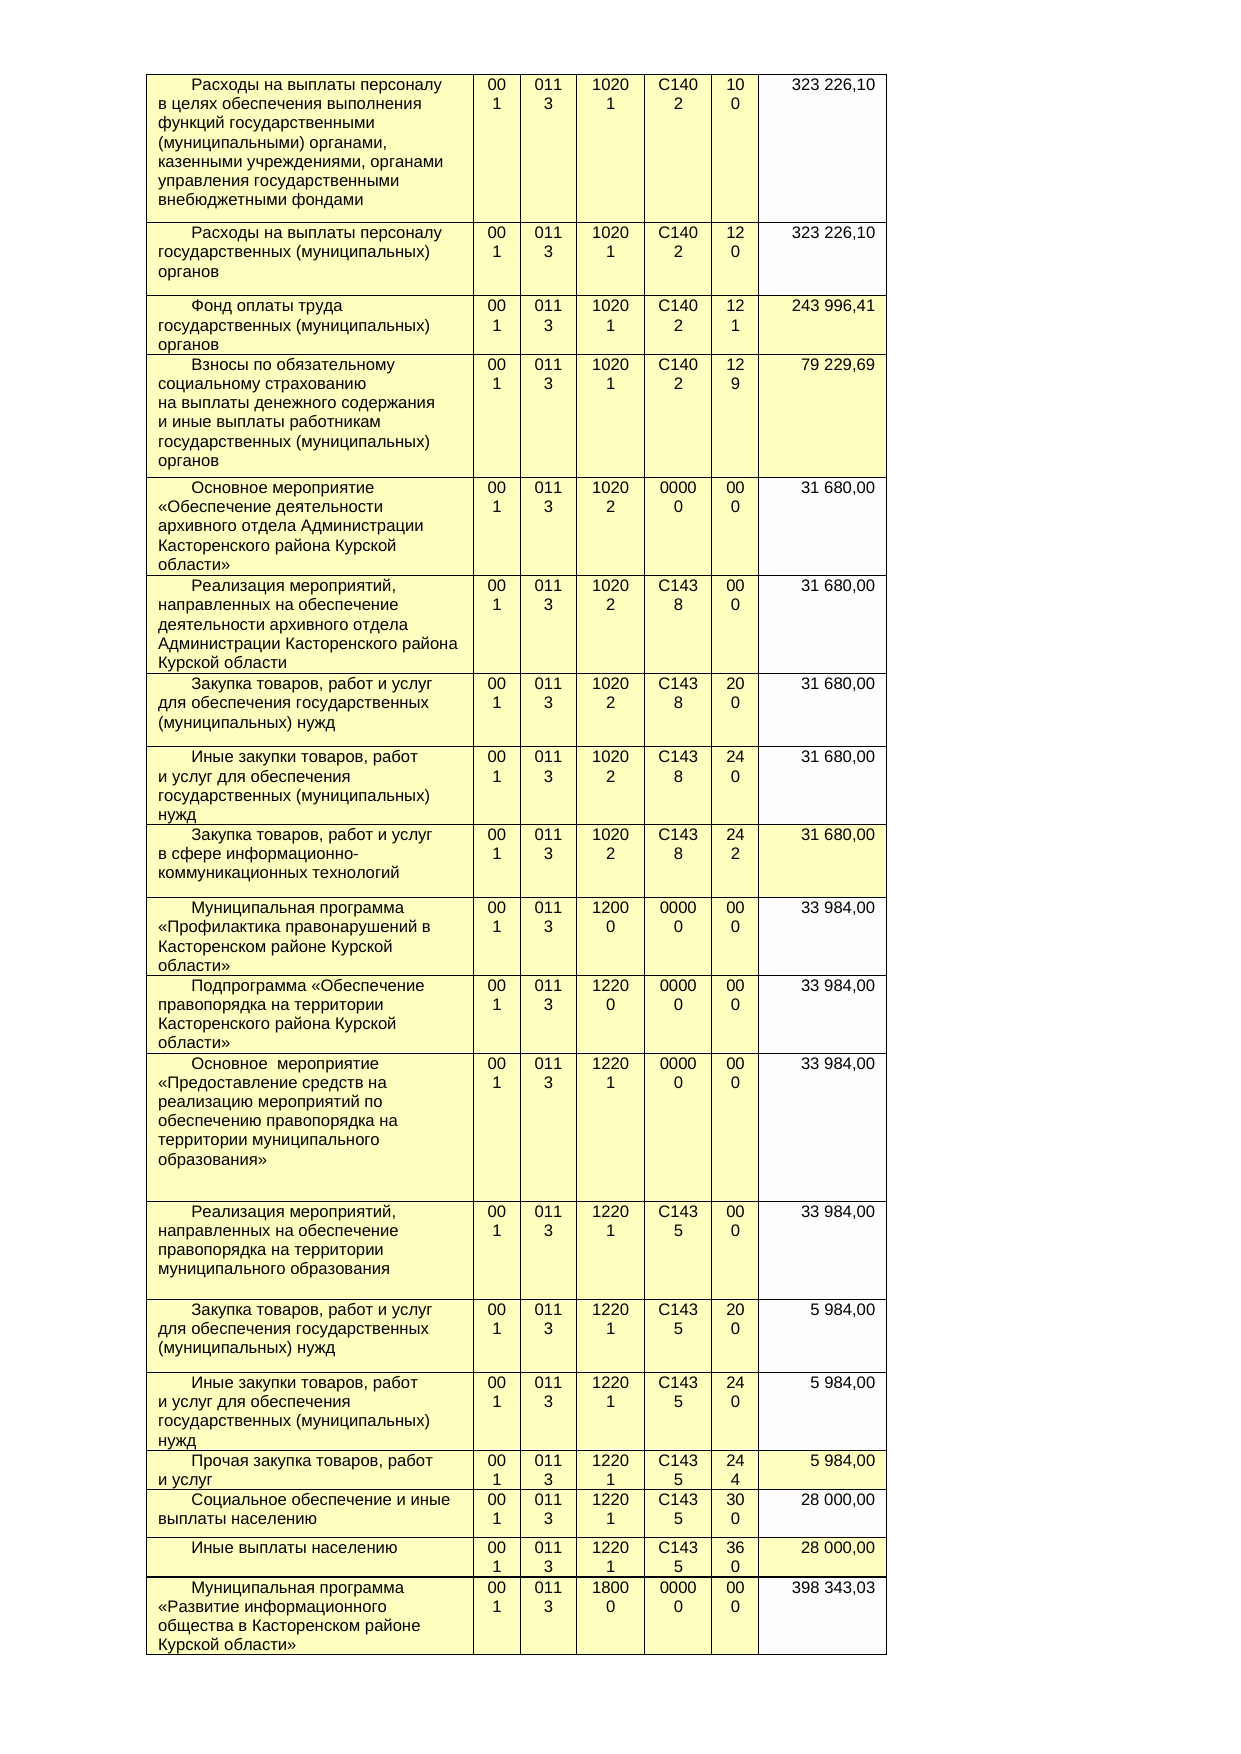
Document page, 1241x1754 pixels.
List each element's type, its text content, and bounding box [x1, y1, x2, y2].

table_cell 00000 [645, 478, 711, 575]
table_cell 001 [474, 747, 520, 824]
table_cell 0113 [521, 898, 576, 975]
table_cell 28 000,00 [759, 1490, 886, 1537]
table_cell Иные закупки товаров, работ и услуг для обеспечения государственных (муниципальных) нужд [147, 747, 473, 824]
table_cell 0113 [521, 1538, 576, 1576]
table_cell 001 [474, 355, 520, 477]
table_cell 12200 [577, 976, 644, 1052]
table_cell 001 [474, 1054, 520, 1201]
table_cell 000 [712, 576, 758, 673]
table_cell 33 984,00 [759, 1202, 886, 1299]
table_cell 129 [712, 355, 758, 477]
table_cell 10202 [577, 478, 644, 575]
table_cell Взносы по обязательному социальному страхованию на выплаты денежного содержания и иные выплаты работникам государственных (муниципальных) органов [147, 355, 473, 477]
table_cell С1438 [645, 576, 711, 673]
table_cell 10201 [577, 75, 644, 222]
table_cell С1435 [645, 1538, 711, 1576]
table_cell 000 [712, 1578, 758, 1654]
table_cell Закупка товаров, работ и услуг для обеспечения государственных (муниципальных) нужд [147, 674, 473, 746]
table_cell 0113 [521, 478, 576, 575]
table_cell С1438 [645, 747, 711, 824]
table_cell 33 984,00 [759, 976, 886, 1052]
table_cell 12201 [577, 1451, 644, 1489]
table_cell 001 [474, 478, 520, 575]
table_cell 000 [712, 898, 758, 975]
table_cell 33 984,00 [759, 898, 886, 975]
table_cell Реализация мероприятий, направленных на обеспечение правопорядка на территории муниципального образования [147, 1202, 473, 1299]
table_cell Иные выплаты населению [147, 1538, 473, 1576]
table_cell 323 226,10 [759, 75, 886, 222]
table_cell Закупка товаров, работ и услуг для обеспечения государственных (муниципальных) нужд [147, 1300, 473, 1372]
table_cell 398 343,03 [759, 1578, 886, 1654]
table_cell 31 680,00 [759, 478, 886, 575]
table_cell С1402 [645, 355, 711, 477]
table_cell 001 [474, 1451, 520, 1489]
table_cell 240 [712, 747, 758, 824]
table_cell 5 984,00 [759, 1451, 886, 1489]
table_cell С1402 [645, 223, 711, 295]
table_cell 10202 [577, 674, 644, 746]
table_cell 001 [474, 1578, 520, 1654]
table_cell 244 [712, 1451, 758, 1489]
table_cell 360 [712, 1538, 758, 1576]
table_cell С1402 [645, 75, 711, 222]
table_cell 18000 [577, 1578, 644, 1654]
table_cell 00000 [645, 976, 711, 1052]
table_cell 001 [474, 976, 520, 1052]
table_cell 0113 [521, 825, 576, 897]
table_cell Фонд оплаты труда государственных (муниципальных) органов [147, 296, 473, 354]
table_cell 001 [474, 1490, 520, 1537]
table_cell 001 [474, 576, 520, 673]
table_cell С1435 [645, 1451, 711, 1489]
table_cell 000 [712, 1054, 758, 1201]
table_cell 33 984,00 [759, 1054, 886, 1201]
table_cell 10201 [577, 223, 644, 295]
table_cell 001 [474, 825, 520, 897]
table_cell Иные закупки товаров, работ и услуг для обеспечения государственных (муниципальных) нужд [147, 1373, 473, 1449]
table_cell 5 984,00 [759, 1373, 886, 1449]
table_cell 12201 [577, 1373, 644, 1449]
table_cell 79 229,69 [759, 355, 886, 477]
table_cell Реализация мероприятий, направленных на обеспечение деятельности архивного отдела Администрации Касторенского района Курской области [147, 576, 473, 673]
table_cell 0113 [521, 296, 576, 354]
table_cell 000 [712, 1202, 758, 1299]
table_cell 0113 [521, 747, 576, 824]
table_cell С1438 [645, 825, 711, 897]
table_cell 28 000,00 [759, 1538, 886, 1576]
table_cell 323 226,10 [759, 223, 886, 295]
table_cell 000 [712, 478, 758, 575]
table_cell 100 [712, 75, 758, 222]
table_cell 0113 [521, 976, 576, 1052]
table_cell 0113 [521, 1451, 576, 1489]
table_cell 10202 [577, 576, 644, 673]
table_cell 240 [712, 1373, 758, 1449]
table_cell 31 680,00 [759, 825, 886, 897]
table_cell 120 [712, 223, 758, 295]
table_cell С1435 [645, 1300, 711, 1372]
table_cell 0113 [521, 75, 576, 222]
table_cell 31 680,00 [759, 747, 886, 824]
table_cell 0113 [521, 1054, 576, 1201]
table_cell 10202 [577, 747, 644, 824]
table_cell Муниципальная программа «Развитие информационного общества в Касторенском районе Курской области» [147, 1578, 473, 1654]
table_cell 0113 [521, 674, 576, 746]
table_cell Основное мероприятие «Предоставление средств на реализацию мероприятий по обеспечению правопорядка на территории муниципального образования» [147, 1054, 473, 1201]
table_cell 0113 [521, 223, 576, 295]
table_cell 0113 [521, 355, 576, 477]
table_cell 10202 [577, 825, 644, 897]
table_cell 10201 [577, 296, 644, 354]
table_cell 001 [474, 75, 520, 222]
table_cell С1435 [645, 1373, 711, 1449]
table_cell 001 [474, 1300, 520, 1372]
table_cell 300 [712, 1490, 758, 1537]
table_cell 0113 [521, 1578, 576, 1654]
table_cell С1435 [645, 1490, 711, 1537]
table_cell 12201 [577, 1300, 644, 1372]
table_cell Муниципальная программа «Профилактика правонарушений в Касторенском районе Курской области» [147, 898, 473, 975]
table_cell 200 [712, 1300, 758, 1372]
table_cell 31 680,00 [759, 576, 886, 673]
table_cell 0113 [521, 1202, 576, 1299]
table_cell 0113 [521, 576, 576, 673]
table_cell С1402 [645, 296, 711, 354]
table_cell 12000 [577, 898, 644, 975]
table_cell 000 [712, 976, 758, 1052]
table_cell Закупка товаров, работ и услуг в сфере информационно-коммуникационных технологий [147, 825, 473, 897]
table_cell 12201 [577, 1202, 644, 1299]
table_cell 31 680,00 [759, 674, 886, 746]
table_cell 243 996,41 [759, 296, 886, 354]
table_cell 001 [474, 1538, 520, 1576]
table_cell С1438 [645, 674, 711, 746]
table_cell С1435 [645, 1202, 711, 1299]
table_cell 12201 [577, 1490, 644, 1537]
table_cell 0113 [521, 1490, 576, 1537]
table_cell 10201 [577, 355, 644, 477]
table_cell 12201 [577, 1054, 644, 1201]
table_cell 001 [474, 223, 520, 295]
table_cell 001 [474, 674, 520, 746]
table_cell 121 [712, 296, 758, 354]
table_cell 12201 [577, 1538, 644, 1576]
table_cell 0113 [521, 1373, 576, 1449]
table_cell 00000 [645, 1578, 711, 1654]
table_cell 242 [712, 825, 758, 897]
table_cell 00000 [645, 898, 711, 975]
table_cell Прочая закупка товаров, работ и услуг [147, 1451, 473, 1489]
table_cell Основное мероприятие «Обеспечение деятельности архивного отдела Администрации Касторенского района Курской области» [147, 478, 473, 575]
table_cell Подпрограмма «Обеспечение правопорядка на территории Касторенского района Курской области» [147, 976, 473, 1052]
table_cell 001 [474, 296, 520, 354]
table_cell 0113 [521, 1300, 576, 1372]
table_cell Расходы на выплаты персоналу государственных (муниципальных) органов [147, 223, 473, 295]
table_cell 200 [712, 674, 758, 746]
table_cell 5 984,00 [759, 1300, 886, 1372]
table_cell 001 [474, 1373, 520, 1449]
table_cell 001 [474, 1202, 520, 1299]
table_cell Социальное обеспечение и иные выплаты населению [147, 1490, 473, 1537]
table_cell 001 [474, 898, 520, 975]
table_cell 00000 [645, 1054, 711, 1201]
